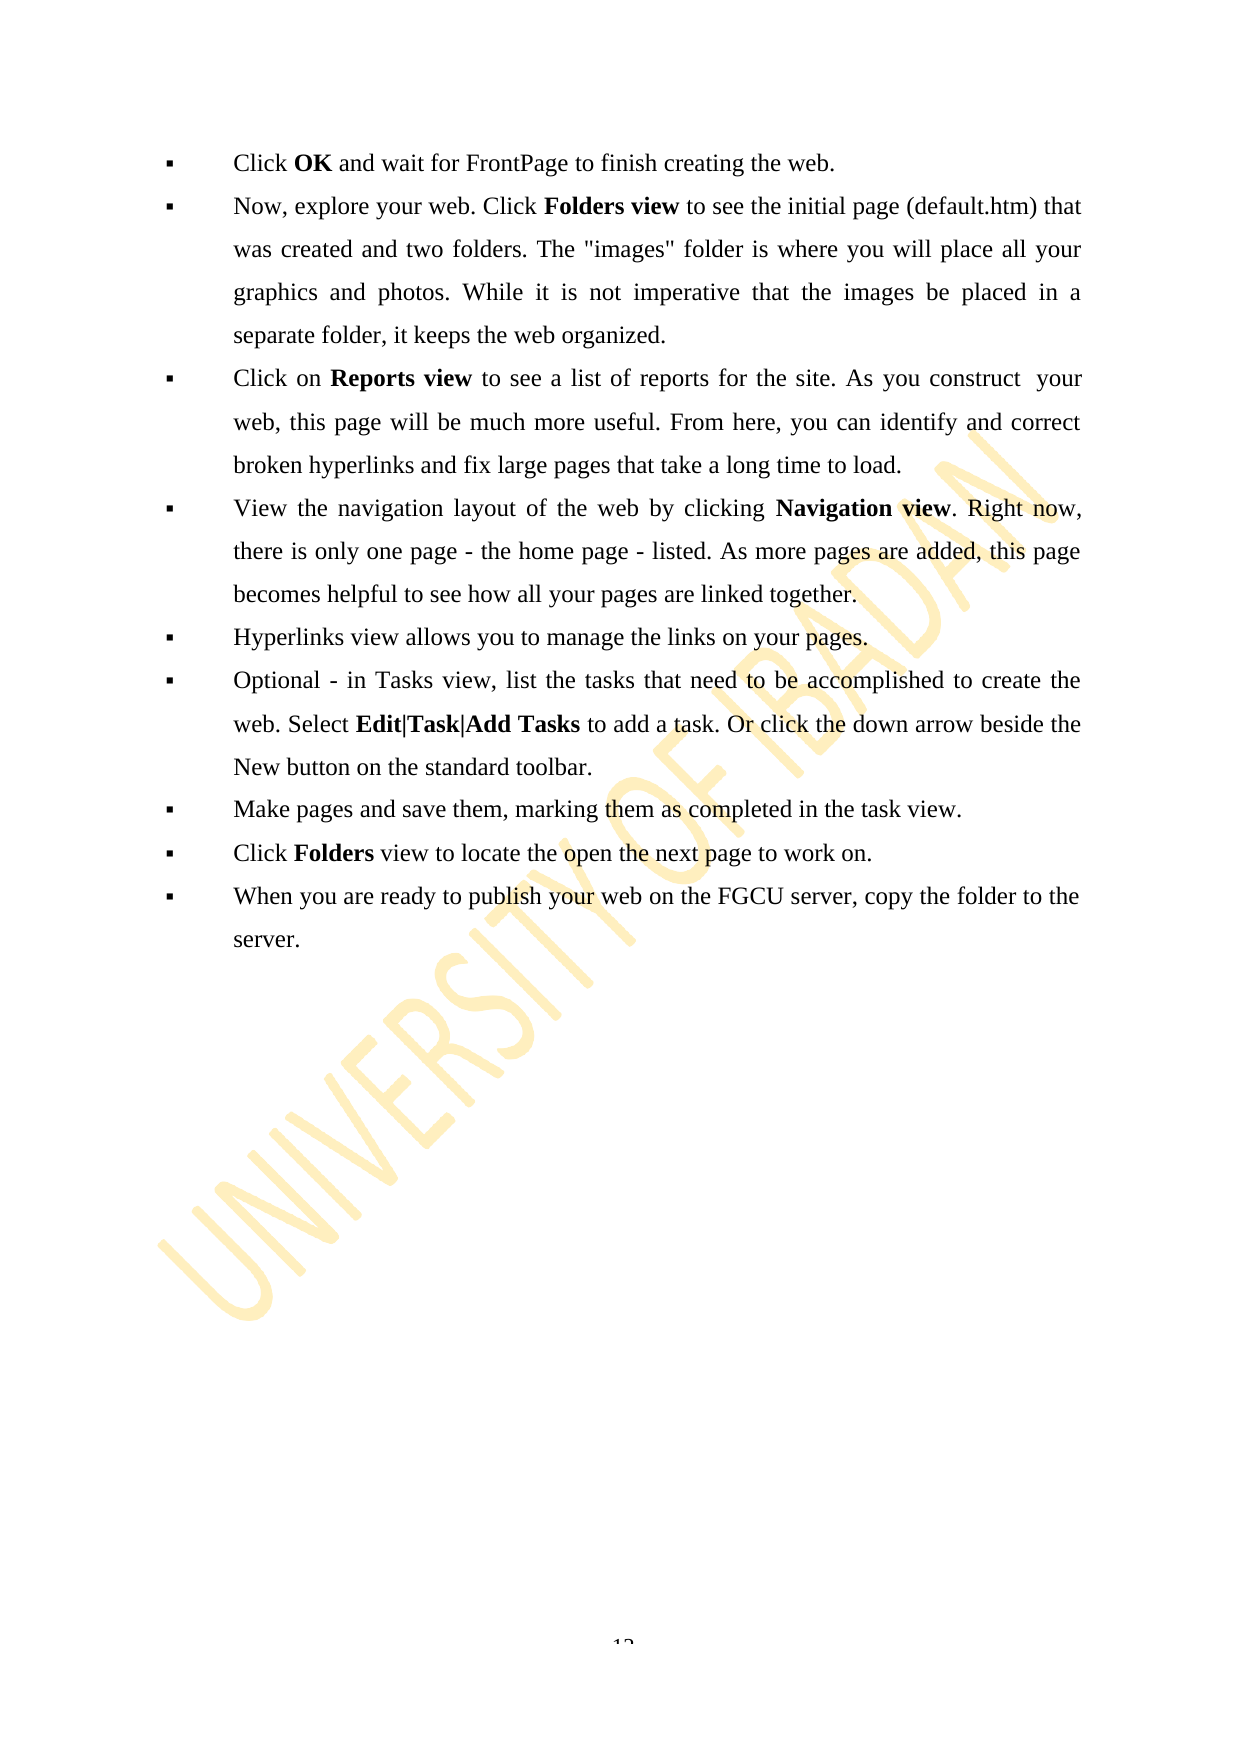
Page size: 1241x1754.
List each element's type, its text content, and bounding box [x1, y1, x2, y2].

list Hyperlinks view allows you to manage the links on your pages. [165, 622, 1221, 651]
picture [157, 429, 1059, 1321]
list Click on Reports view to see a list of reports for the site. As you construct your web, this page will be much more useful. From here, you can identify and correct broken hyperlinks and fix large pages that take a long time to load. [165, 363, 1082, 478]
list Optional - in Tasks view, list the tasks that need to be accomplished to create the web. Select Edit|Task|Add Tasks to add a task. Or click the down arrow beside the New button on the standard toolbar. [165, 666, 1082, 781]
list View the navigation layout of the web by clicking Navigation view. Right now, there is only one page - the home page - listed. As more pages are added, this page becomes helpful to see how all your pages are linked together. [165, 493, 1082, 608]
list Click OK and wait for FrontPage to finish creating the web. [165, 148, 1221, 177]
list Click Folders view to locate the open the next page to work on. [165, 838, 1221, 867]
list Make pages and save them, marking them as completed in the task view. [165, 795, 1221, 823]
list Now, explore your web. Click Folders view to see the initial page (default.htm) that was created and two folders. The "images" folder is where you will place all your graphics and photos. While it is not imperative that the images be placed in a separate folder, it keeps the web organized. [165, 191, 1082, 349]
list When you are ready to publish your web on the FGCU server, copy the folder to the server. [165, 881, 1082, 953]
